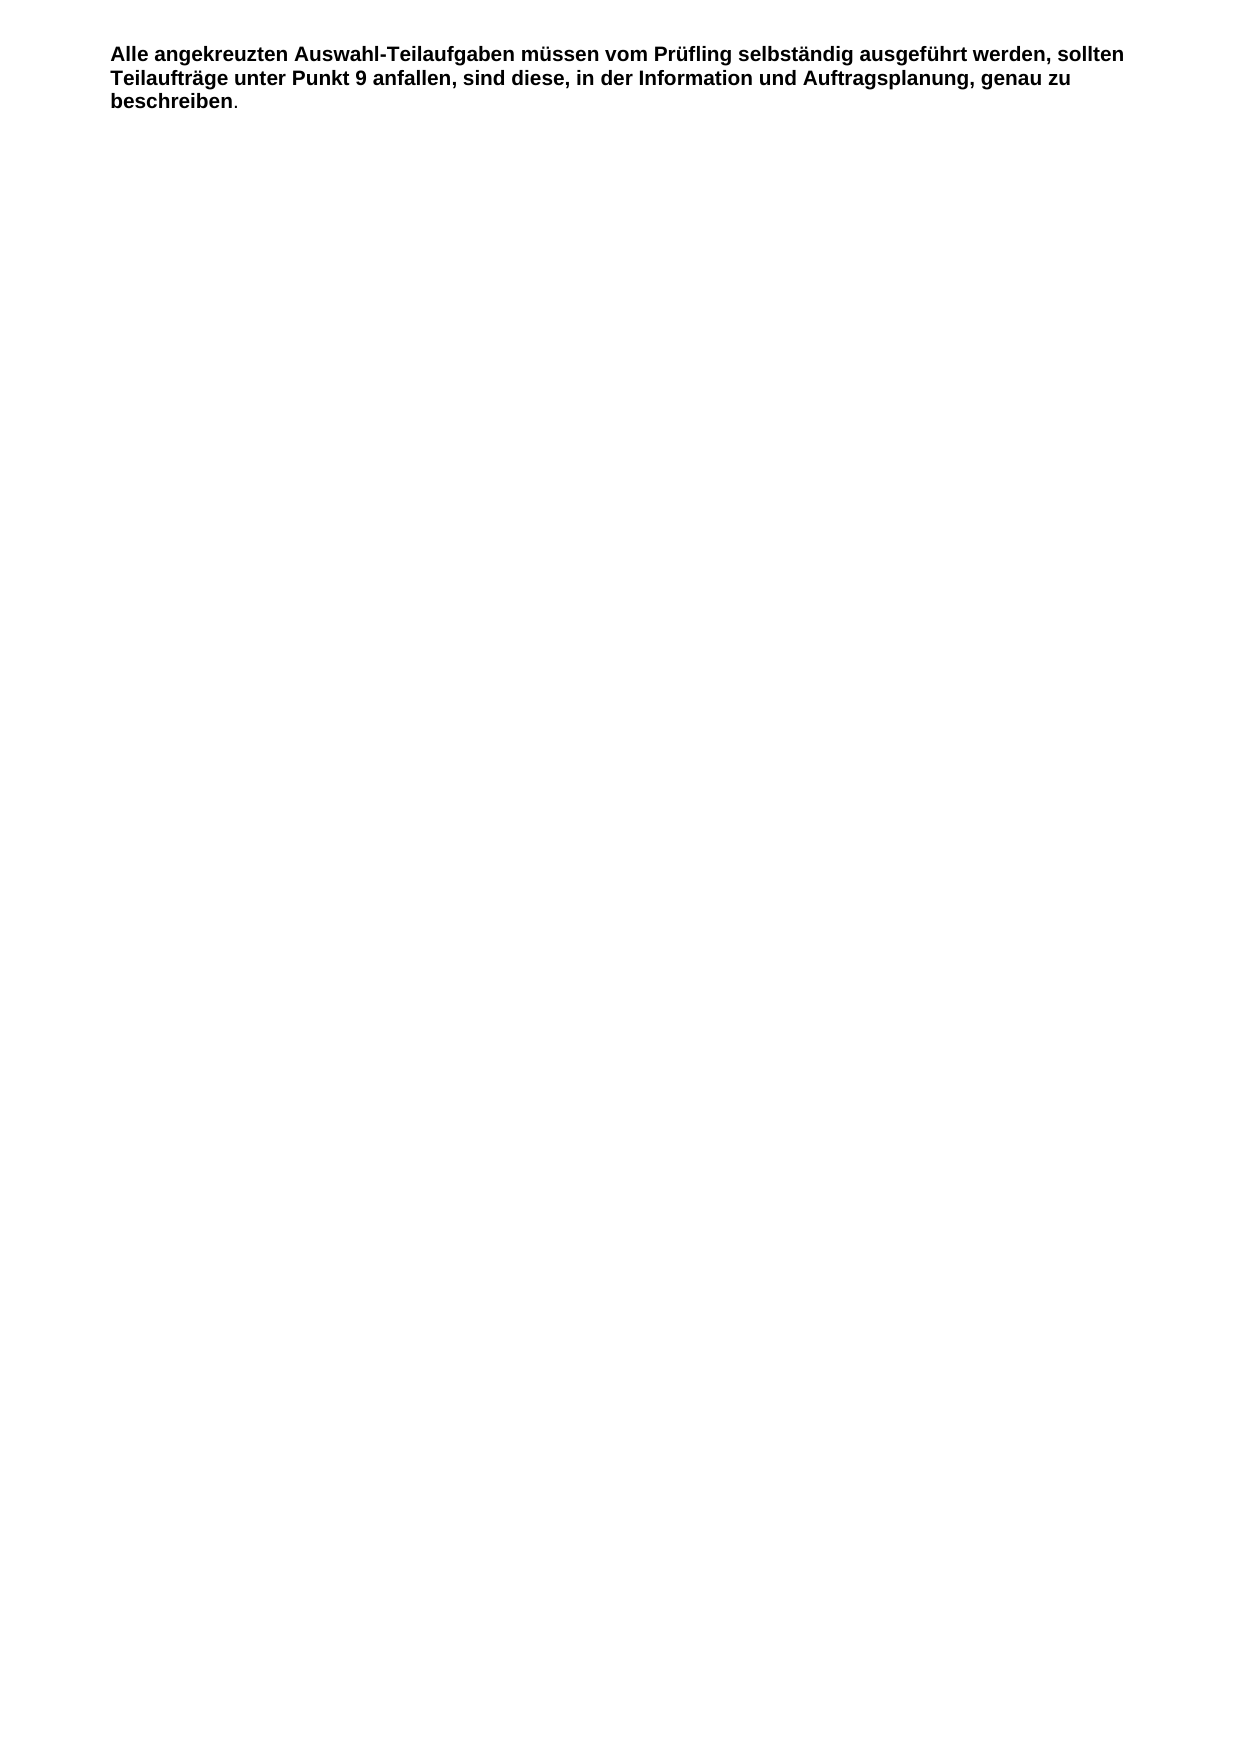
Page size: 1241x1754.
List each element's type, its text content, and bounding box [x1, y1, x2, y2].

text Alle angekreuzten Auswahl-Teilaufgaben müssen vom Prüfling selbständig ausgeführt werden, sollten Teilaufträge unter Punkt 9 anfallen, sind diese, in der Information und Auftragsplanung, genau zu beschreiben. [110, 41, 1187, 113]
